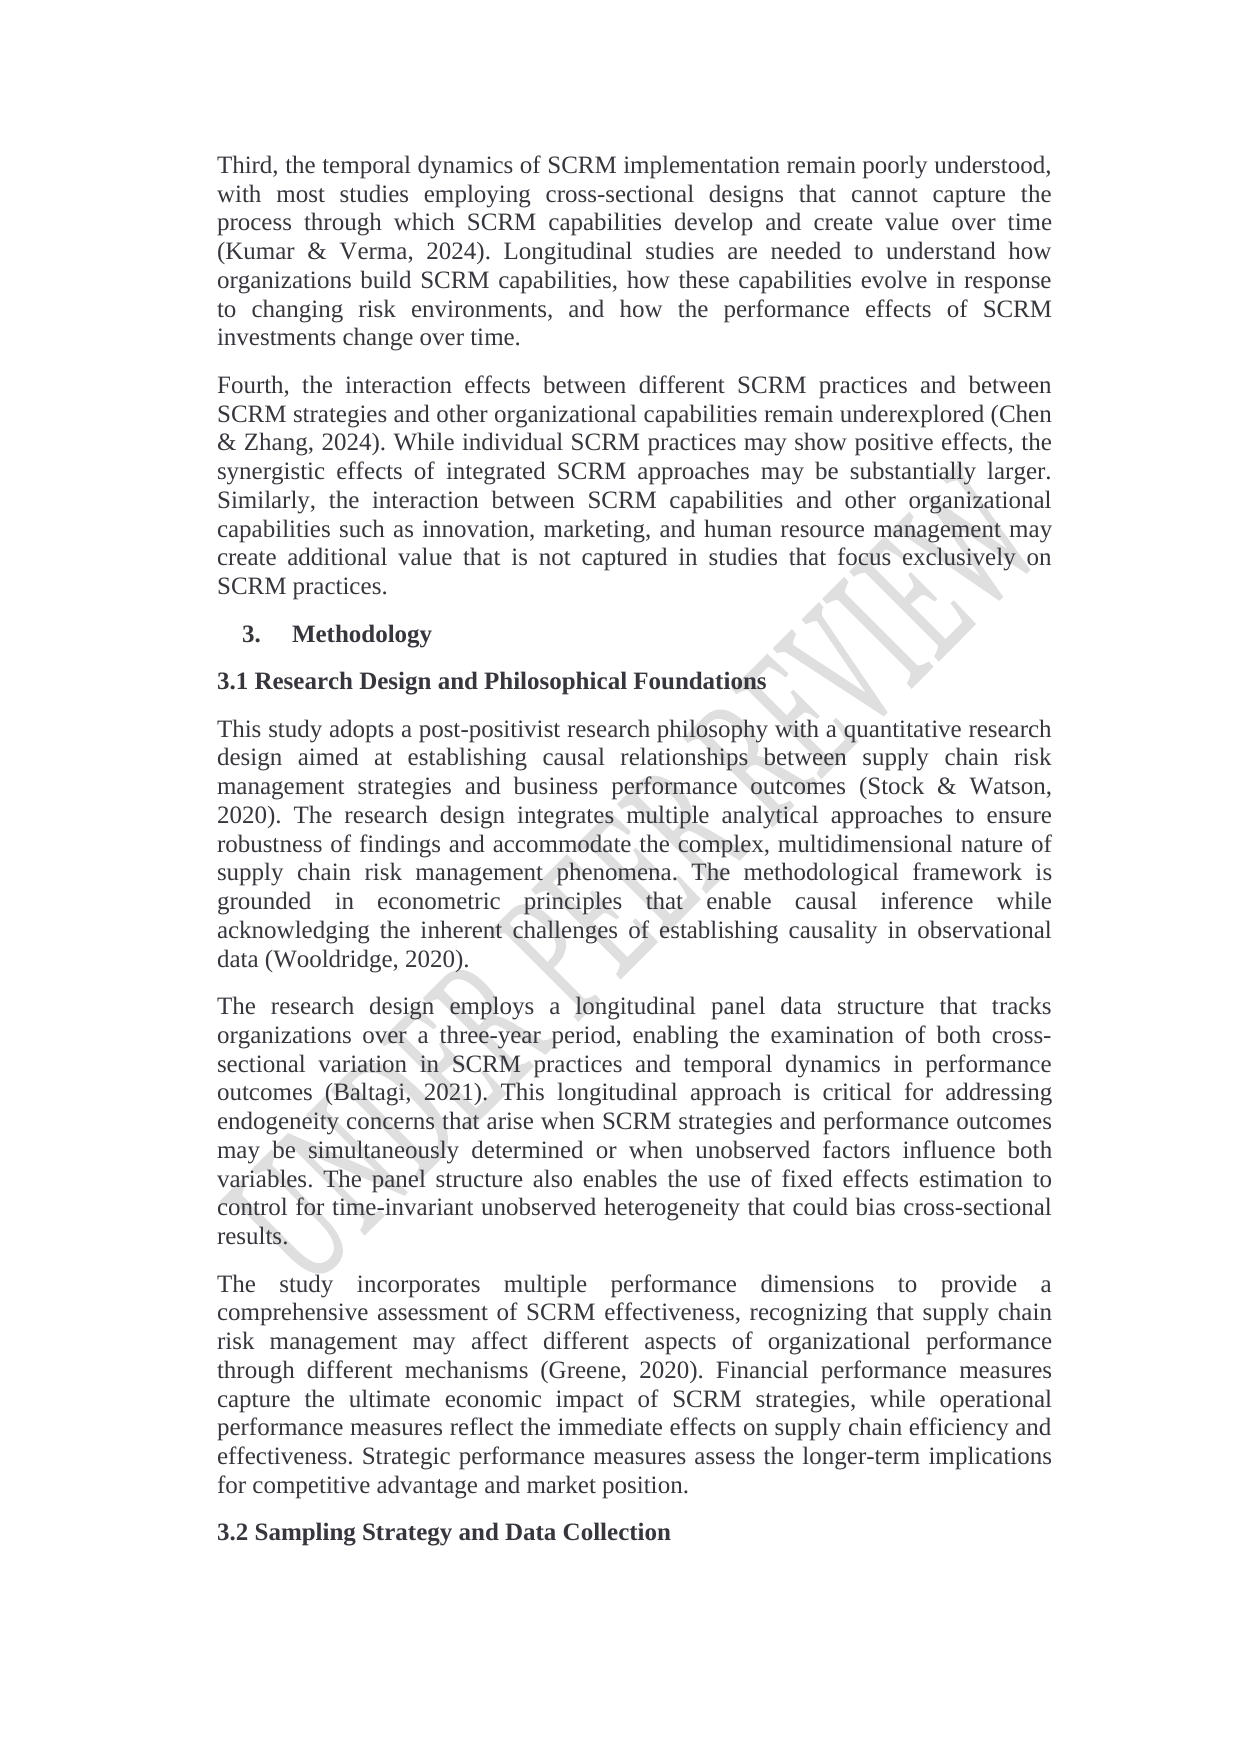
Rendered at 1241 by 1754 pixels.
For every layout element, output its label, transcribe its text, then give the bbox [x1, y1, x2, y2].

text This study adopts a post-positivist research philosophy with a quantitative research design aimed at establishing causal relationships between supply chain risk management strategies and business performance outcomes (Stock & Watson, 2020). The research design integrates multiple analytical approaches to ensure robustness of findings and accommodate the complex, multidimensional nature of supply chain risk management phenomena. The methodological framework is grounded in econometric principles that enable causal inference while acknowledging the inherent challenges of establishing causality in observational data (Wooldridge, 2020). [217, 714, 1053, 972]
text The study incorporates multiple performance dimensions to provide a comprehensive assessment of SCRM effectiveness, recognizing that supply chain risk management may affect different aspects of organizational performance through different mechanisms (Greene, 2020). Financial performance measures capture the ultimate economic impact of SCRM strategies, while operational performance measures reflect the immediate effects on supply chain efficiency and effectiveness. Strategic performance measures assess the longer-term implications for competitive advantage and market position. [217, 1269, 1053, 1499]
list Methodology [242, 619, 1053, 647]
text Fourth, the interaction effects between different SCRM practices and between SCRM strategies and other organizational capabilities remain underexplored (Chen & Zhang, 2024). While individual SCRM practices may show positive effects, the synergistic effects of integrated SCRM approaches may be substantially larger. Similarly, the interaction between SCRM capabilities and other organizational capabilities such as innovation, marketing, and human resource management may create additional value that is not captured in studies that focus exclusively on SCRM practices. [217, 370, 1053, 600]
text Third, the temporal dynamics of SCRM implementation remain poorly understood, with most studies employing cross-sectional designs that cannot capture the process through which SCRM capabilities develop and create value over time (Kumar & Verma, 2024). Longitudinal studies are needed to understand how organizations build SCRM capabilities, how these capabilities evolve in response to changing risk environments, and how the performance effects of SCRM investments change over time. [217, 150, 1053, 351]
text 3.1 Research Design and Philosophical Foundations [217, 666, 1053, 695]
text The research design employs a longitudinal panel data structure that tracks organizations over a three-year period, enabling the examination of both cross-sectional variation in SCRM practices and temporal dynamics in performance outcomes (Baltagi, 2021). This longitudinal approach is critical for addressing endogeneity concerns that arise when SCRM strategies and performance outcomes may be simultaneously determined or when unobserved factors influence both variables. The panel structure also enables the use of fixed effects estimation to control for time-invariant unobserved heterogeneity that could bias cross-sectional results. [217, 991, 1053, 1250]
text 3.2 Sampling Strategy and Data Collection [217, 1517, 1053, 1546]
